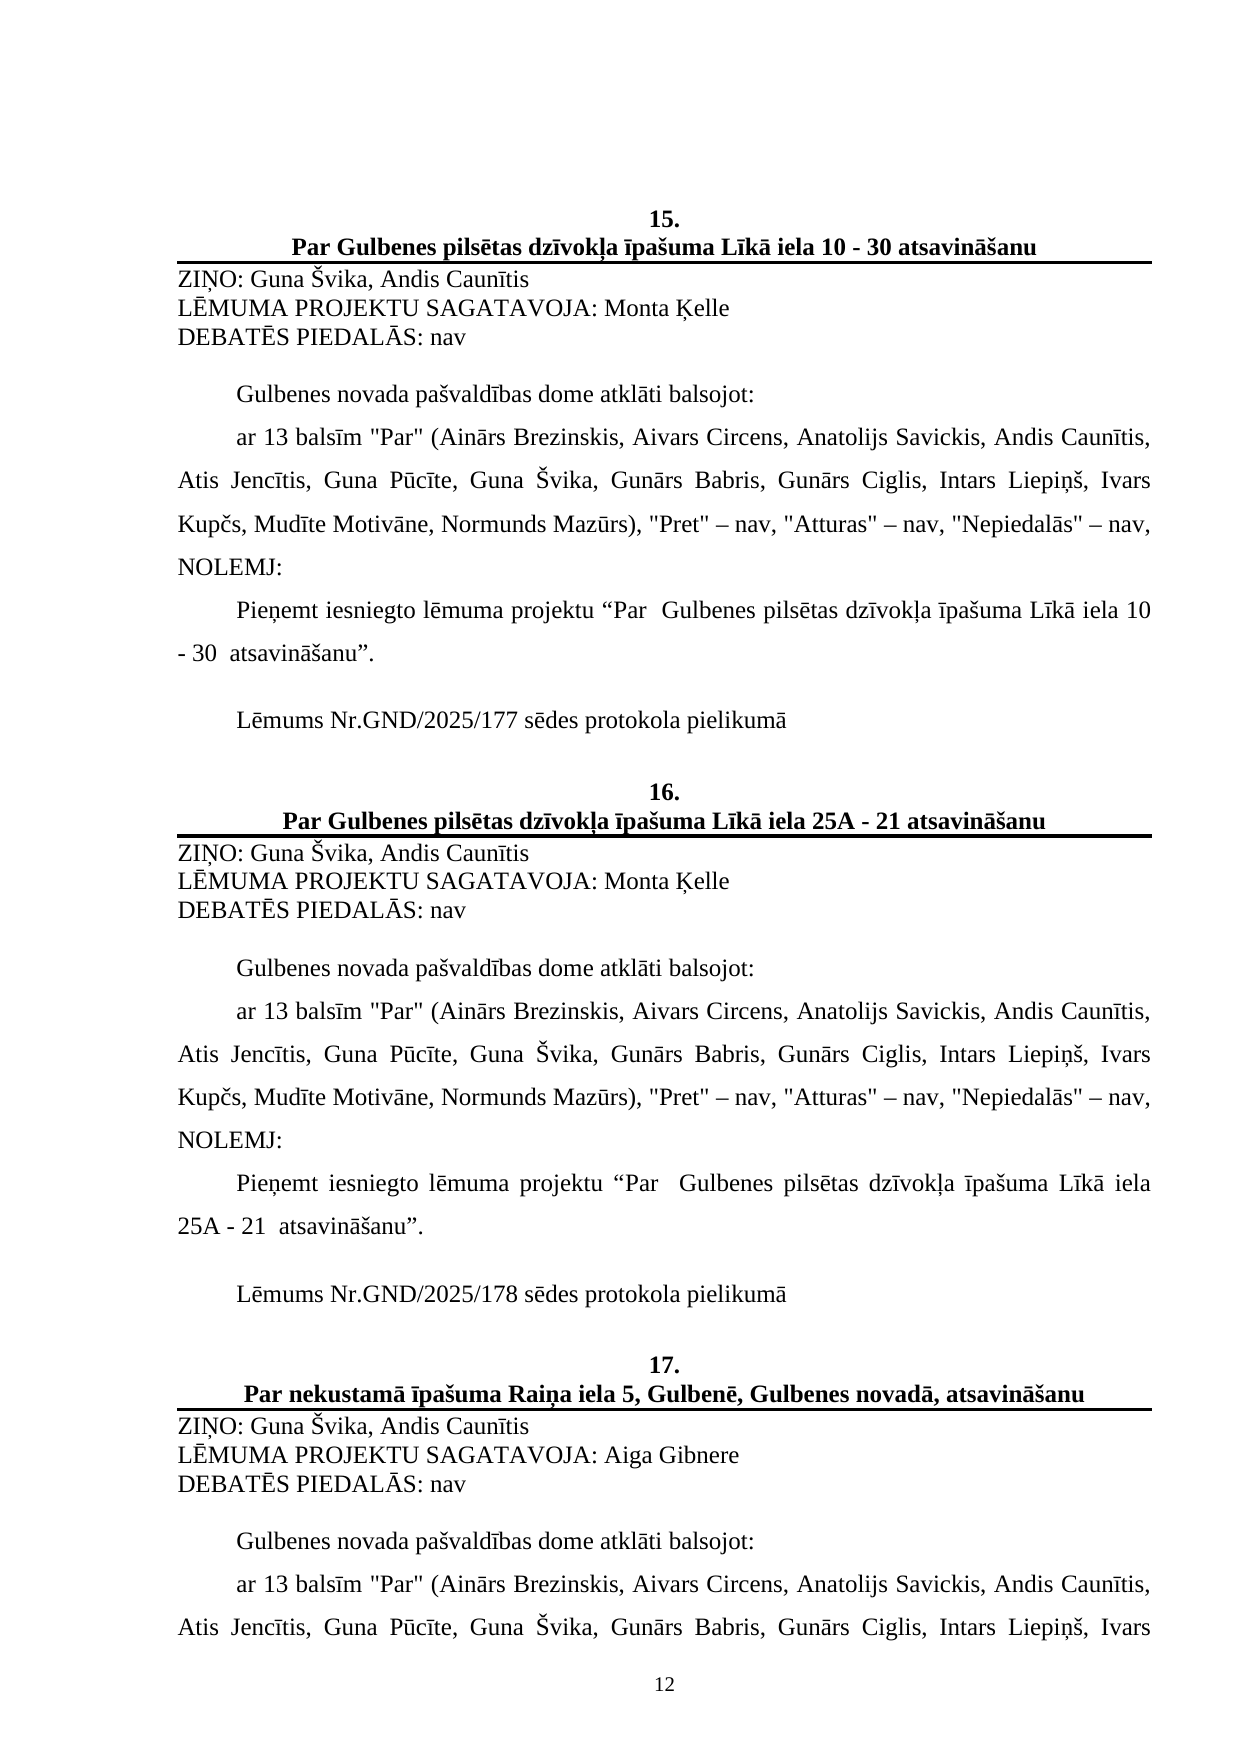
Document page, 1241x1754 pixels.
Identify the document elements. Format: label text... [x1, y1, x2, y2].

text LĒMUMA PROJEKTU SAGATAVOJA: Aiga Gibnere [177, 1440, 1152, 1469]
text Pieņemt iesniegto lēmuma projektu “Par Gulbenes pilsētas dzīvokļa īpašuma Līkā iela 25A - 21 atsavināšanu”. [177, 1168, 1152, 1240]
text Par nekustamā īpašuma Raiņa iela 5, Gulbenē, Gulbenes novadā, atsavināšanu [177, 1379, 1152, 1408]
text Lēmums Nr.GND/2025/178 sēdes protokola pielikumā [177, 1279, 1152, 1307]
text DEBATĒS PIEDALĀS: nav [177, 895, 1152, 924]
text LĒMUMA PROJEKTU SAGATAVOJA: Monta Ķelle [177, 866, 1152, 895]
text Par Gulbenes pilsētas dzīvokļa īpašuma Līkā iela 10 - 30 atsavināšanu [177, 232, 1152, 261]
text Gulbenes novada pašvaldības dome atklāti balsojot: [177, 1526, 1152, 1555]
text DEBATĒS PIEDALĀS: nav [177, 322, 1152, 351]
text Lēmums Nr.GND/2025/177 sēdes protokola pielikumā [177, 705, 1152, 734]
text 17. [177, 1351, 1152, 1379]
text Gulbenes novada pašvaldības dome atklāti balsojot: [177, 953, 1152, 981]
text ZIŅO: Guna Švika, Andis Caunītis [177, 1411, 1152, 1440]
text ZIŅO: Guna Švika, Andis Caunītis [177, 264, 1152, 293]
text ZIŅO: Guna Švika, Andis Caunītis [177, 838, 1152, 866]
text Gulbenes novada pašvaldības dome atklāti balsojot: [177, 379, 1152, 408]
text 15. [177, 204, 1152, 232]
text 16. [177, 777, 1152, 806]
text DEBATĒS PIEDALĀS: nav [177, 1469, 1152, 1497]
text LĒMUMA PROJEKTU SAGATAVOJA: Monta Ķelle [177, 293, 1152, 322]
text Par Gulbenes pilsētas dzīvokļa īpašuma Līkā iela 25A - 21 atsavināšanu [177, 806, 1152, 834]
text Pieņemt iesniegto lēmuma projektu “Par Gulbenes pilsētas dzīvokļa īpašuma Līkā iela 10 - 30 atsavināšanu”. [177, 595, 1152, 667]
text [177, 1569, 1152, 1641]
